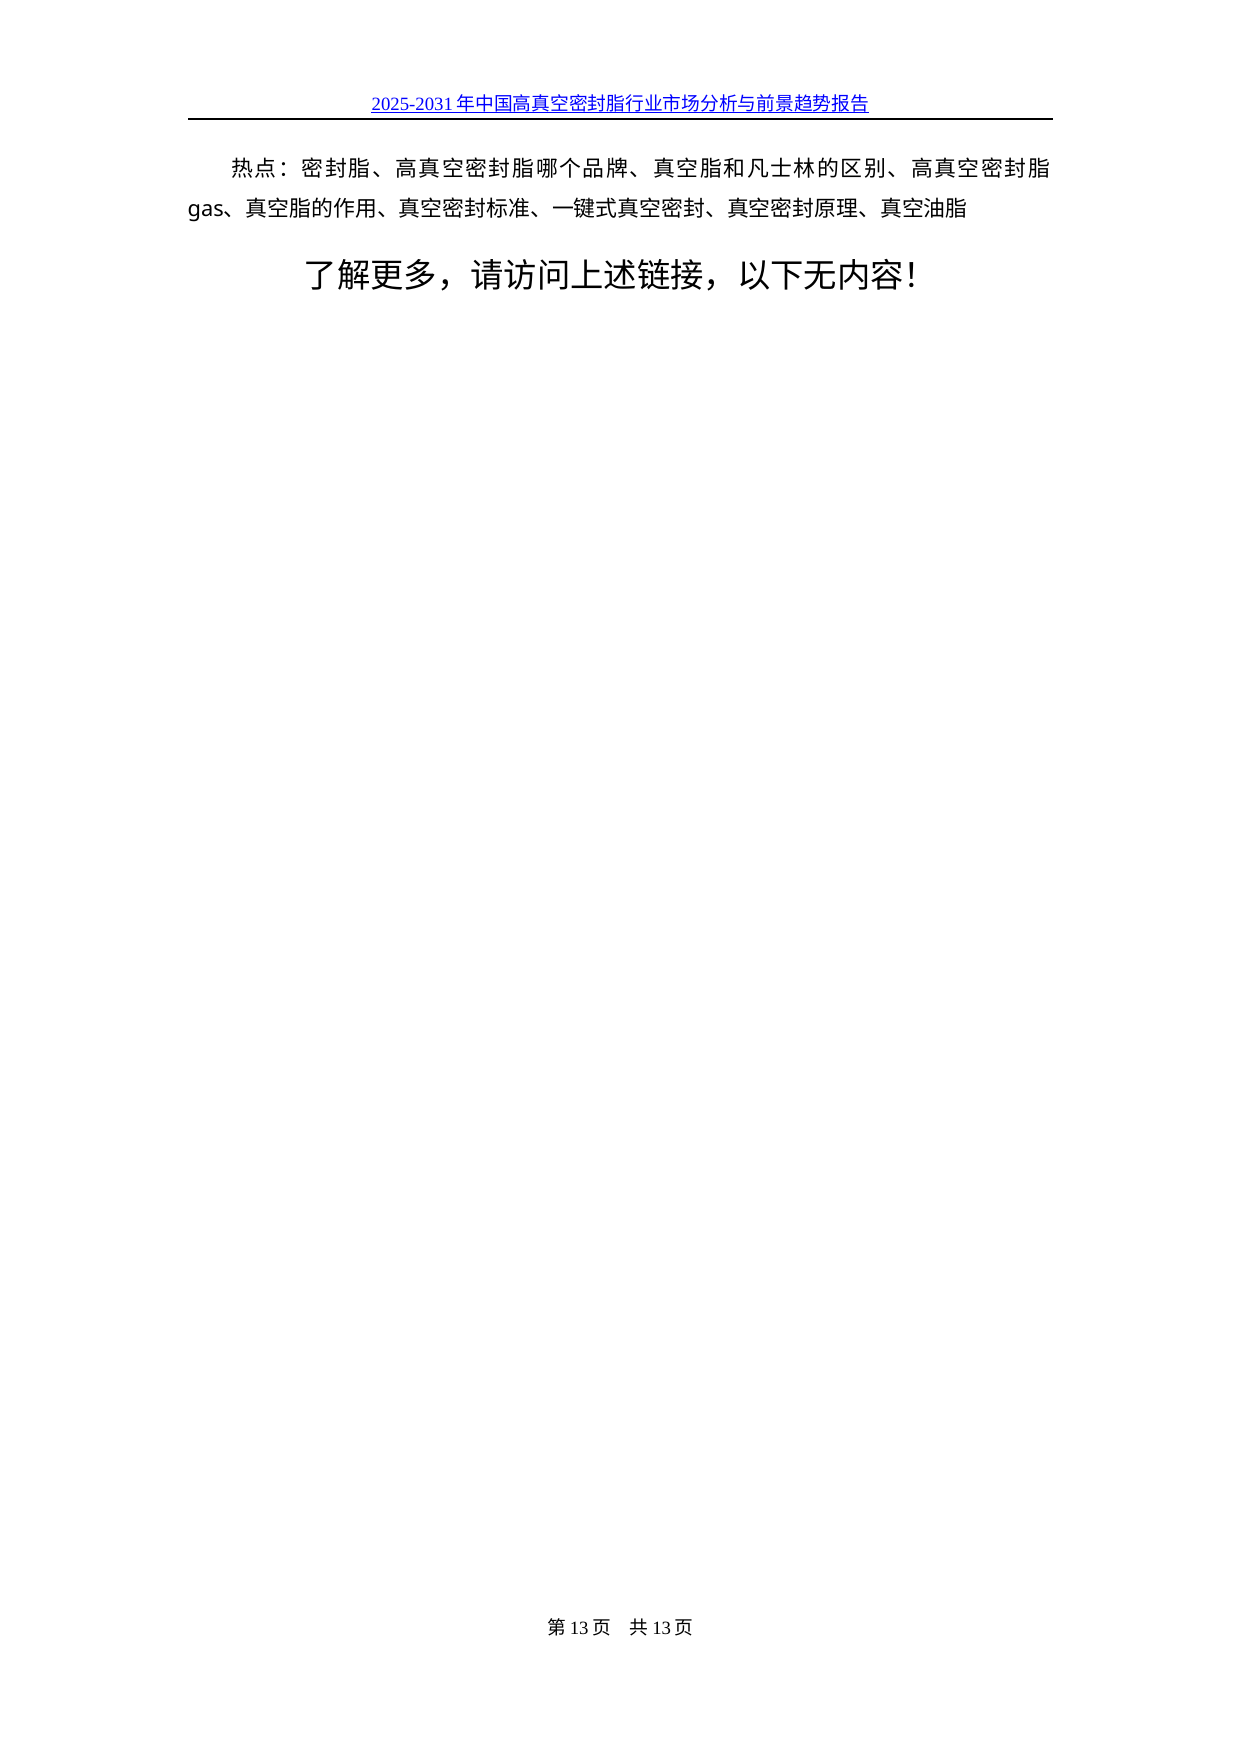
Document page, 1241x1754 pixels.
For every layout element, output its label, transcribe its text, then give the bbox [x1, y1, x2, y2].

title 了解更多，请访问上述链接，以下无内容！ [187, 241, 1053, 306]
text 热点：密封脂、高真空密封脂哪个品牌、真空脂和凡士林的区别、高真空密封脂gas、真空脂的作用、真空密封标准、一键式真空密封、真空密封原理、真空油脂 [187, 150, 1053, 223]
